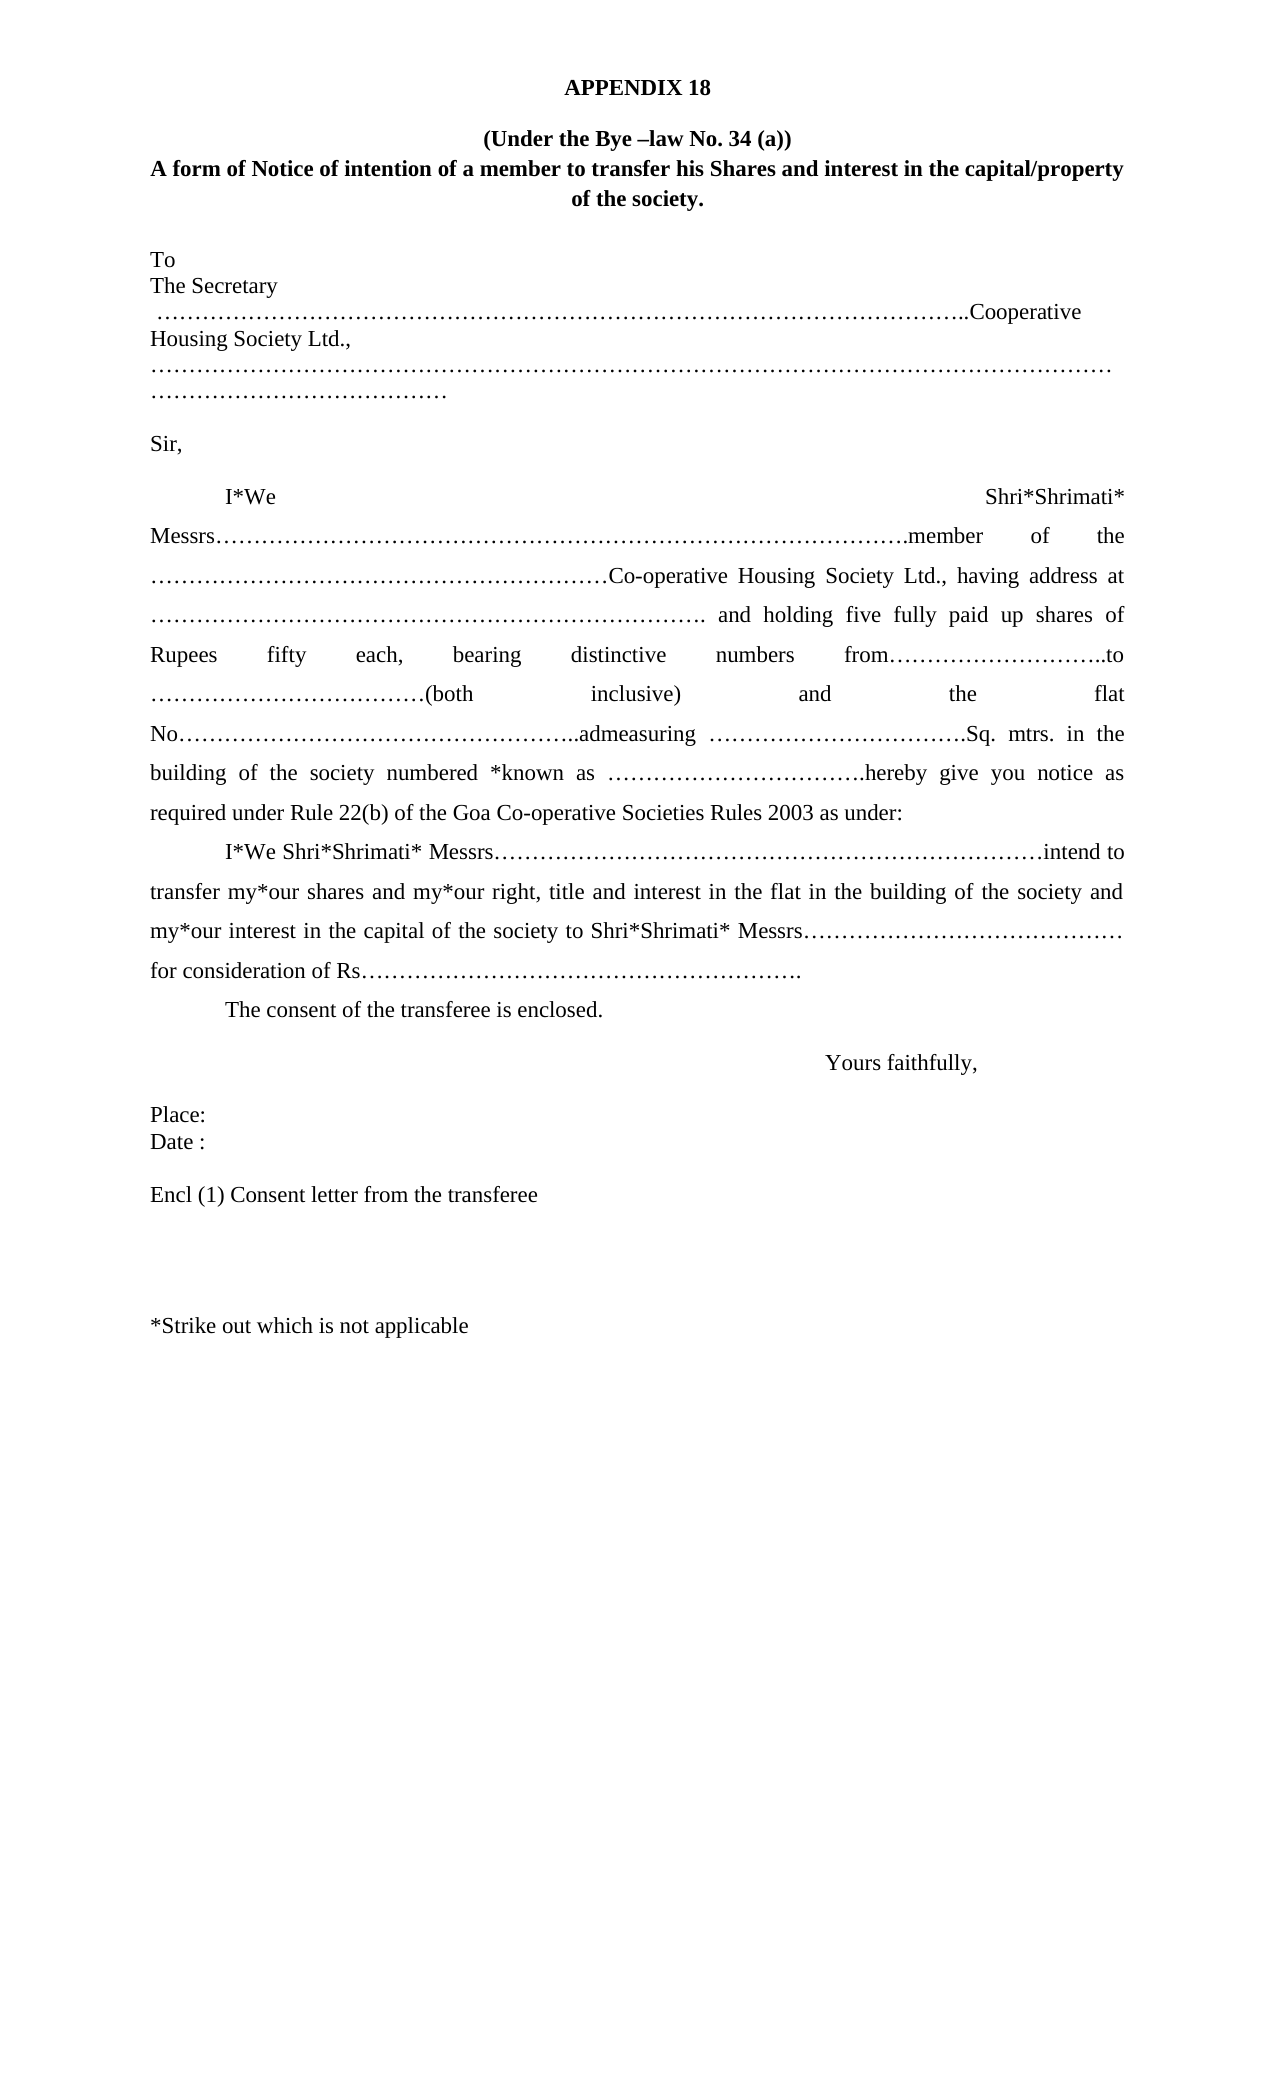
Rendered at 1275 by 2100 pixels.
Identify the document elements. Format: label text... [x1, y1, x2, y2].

text ………………………………………………………………………………………………………………………………………………… [150, 351, 1125, 404]
text Encl (1) Consent letter from the transferee [150, 1181, 1125, 1207]
text The Secretary [150, 272, 1125, 298]
text I*We Shri*Shrimati* Messrs……………………………………………………………………………….member of the ……………………………………………………Co-operative Housing Society Ltd., having address at ………………………………………………………………. and holding five fully paid up shares of Rupees fifty each, bearing distinctive numbers from………………………..to ………………………………(both inclusive) and the flat No……………………………………………..admeasuring …………………………….Sq. mtrs. in the building of the society numbered *known as …………………………….hereby give you notice as required under Rule 22(b) of the Goa Co-operative Societies Rules 2003 as under: [150, 483, 1125, 825]
text (Under the Bye –law No. 34 (a)) [150, 125, 1125, 151]
text A form of Notice of intention of a member to transfer his Shares and interest in the capital/property of the society. [150, 155, 1125, 212]
text Sir, [150, 430, 1125, 457]
text APPENDIX 18 [150, 74, 1125, 100]
text ……………………………………………………………………………………………..Cooperative Housing Society Ltd., [150, 298, 1125, 351]
text To [150, 246, 1125, 272]
text Yours faithfully, [150, 1049, 1125, 1075]
text Place: [150, 1102, 1125, 1128]
text The consent of the transferee is enclosed. [150, 996, 1125, 1022]
text *Strike out which is not applicable [150, 1312, 1125, 1339]
text I*We Shri*Shrimati* Messrs………………………………………………………………intend to transfer my*our shares and my*our right, title and interest in the flat in the building of the society and my*our interest in the capital of the society to Shri*Shrimati* Messrs…………………………………… for consideration of Rs…………………………………………………. [150, 838, 1125, 983]
text Date : [150, 1128, 1125, 1154]
